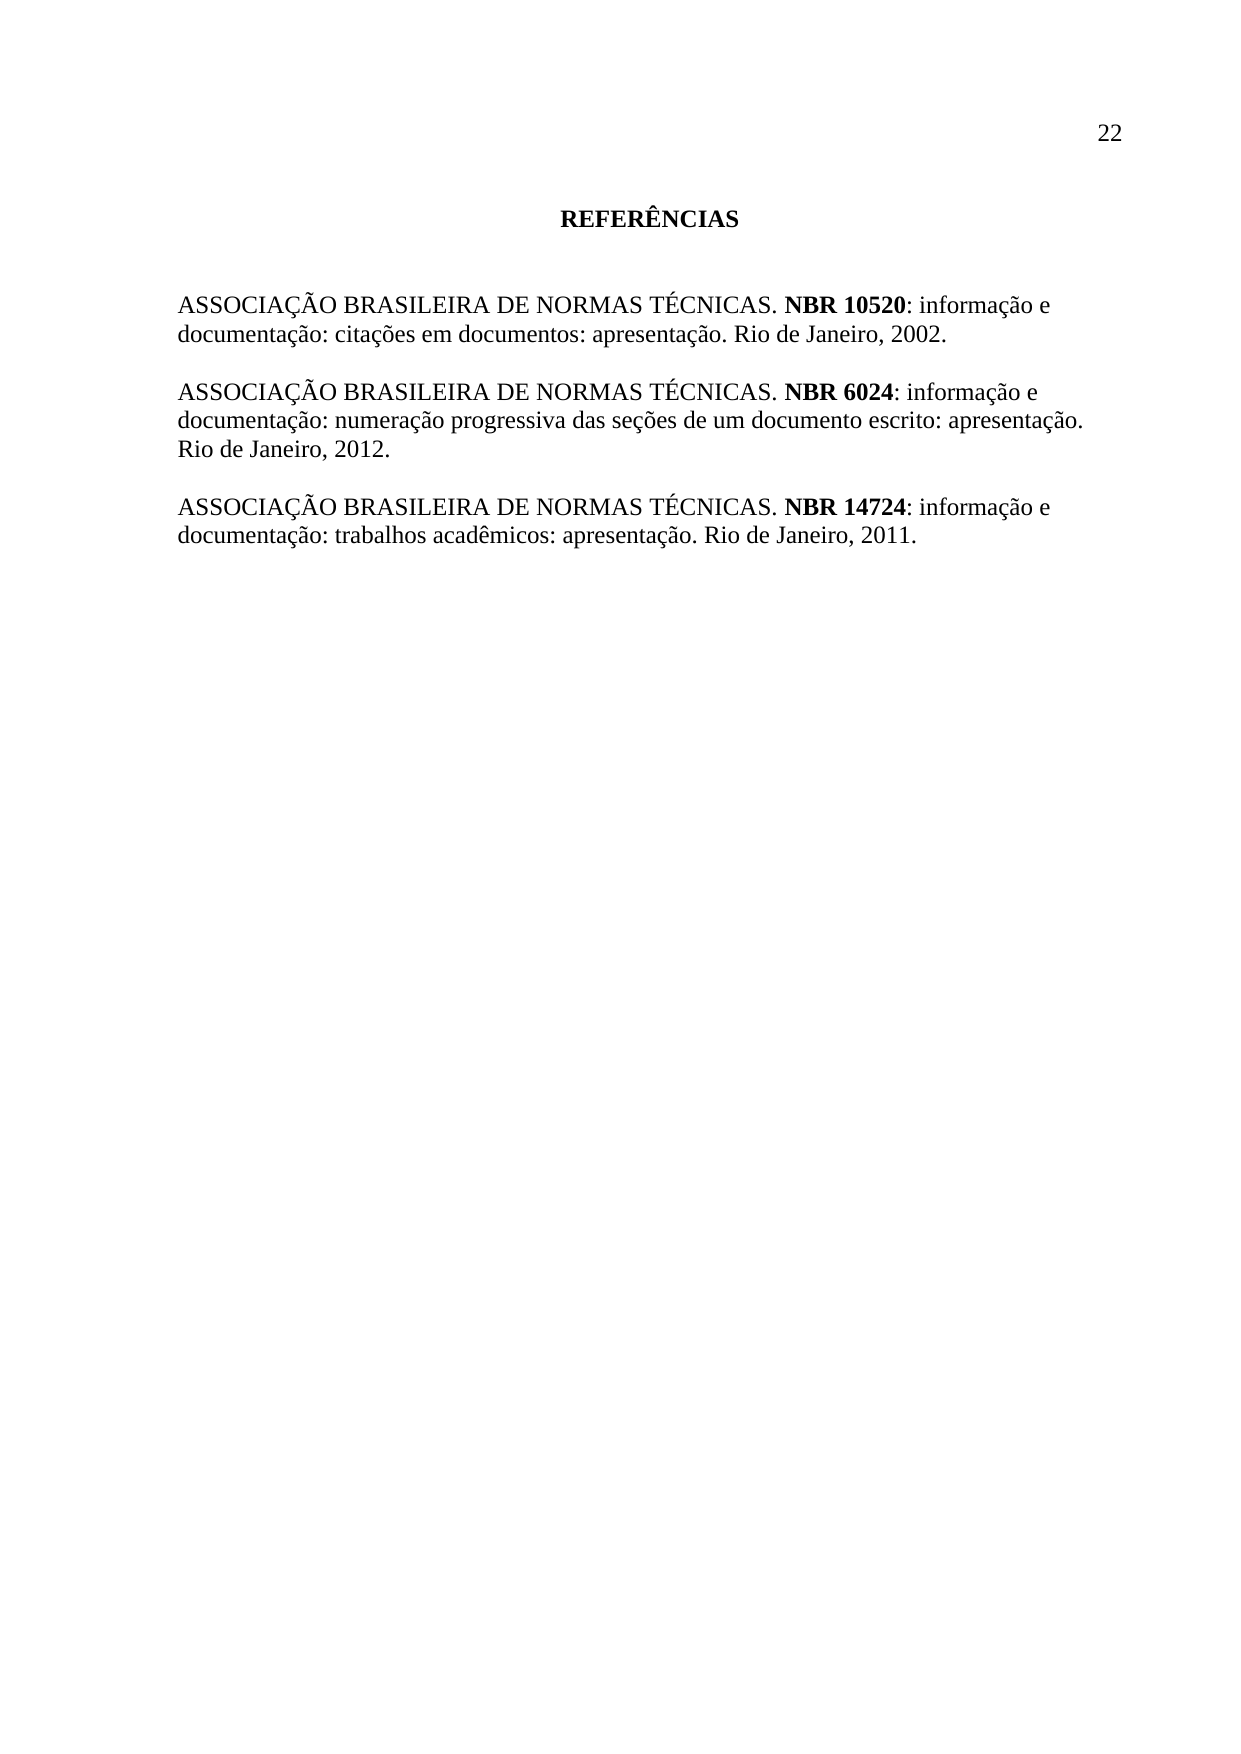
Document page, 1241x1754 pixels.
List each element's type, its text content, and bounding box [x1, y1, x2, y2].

text ASSOCIAÇÃO BRASILEIRA DE NORMAS TÉCNICAS. NBR 10520: informação e documentação: citações em documentos: apresentação. Rio de Janeiro, 2002. [177, 291, 1122, 348]
text ASSOCIAÇÃO BRASILEIRA DE NORMAS TÉCNICAS. NBR 14724: informação e documentação: trabalhos acadêmicos: apresentação. Rio de Janeiro, 2011. [177, 492, 1122, 549]
text ASSOCIAÇÃO BRASILEIRA DE NORMAS TÉCNICAS. NBR 6024: informação e documentação: numeração progressiva das seções de um documento escrito: apresentação. Rio de Janeiro, 2012. [177, 377, 1122, 463]
subtitle REFERÊNCIAS [177, 204, 1122, 233]
